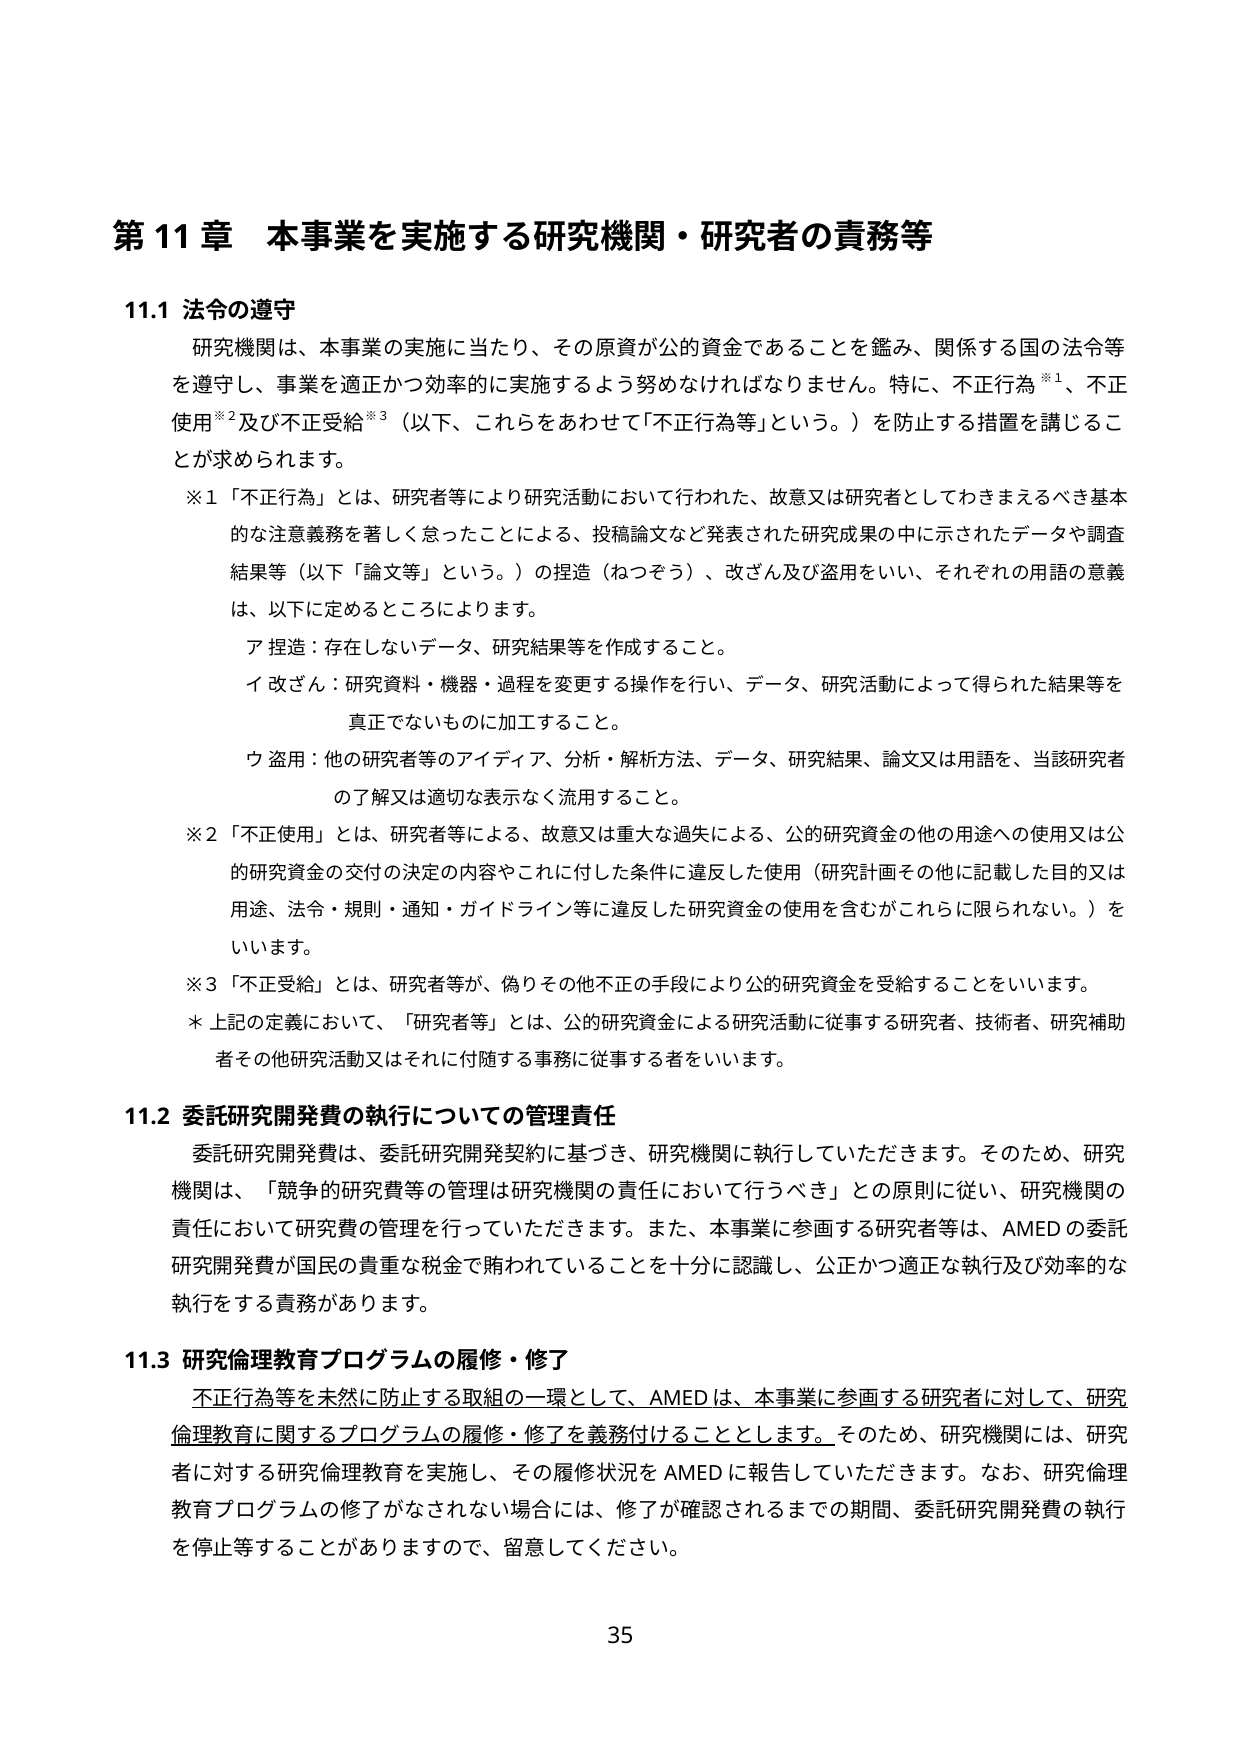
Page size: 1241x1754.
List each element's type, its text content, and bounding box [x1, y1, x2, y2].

text ※１「不正行為」とは、研究者等により研究活動において行われた、故意又は研究者としてわきまえるべき基本的な注意義務を著しく怠ったことによる、投稿論文など発表された研究成果の中に示されたデータや調査結果等（以下「論文等」という。）の捏造（ねつぞう）、改ざん及び盗用をいい、それぞれの用語の意義は、以下に定めるところによります。 [186, 477, 1128, 627]
text ウ 盗用：他の研究者等のアイディア、分析・解析方法、データ、研究結果、論文又は用語を、当該研究者の了解又は適切な表示なく流用すること。 [245, 740, 1128, 815]
text 不正行為等を未然に防止する取組の一環として、AMEDは、本事業に参画する研究者に対して、研究倫理教育に関するプログラムの履修・修了を義務付けることとします。そのため、研究機関には、研究者に対する研究倫理教育を実施し、その履修状況をAMEDに報告していただきます。なお、研究倫理教育プログラムの修了がなされない場合には、修了が確認されるまでの期間、委託研究開発費の執行を停止等することがありますので、留意してください。 [171, 1377, 1128, 1565]
text ＊ 上記の定義において、「研究者等」とは、公的研究資金による研究活動に従事する研究者、技術者、研究補助者その他研究活動又はそれに付随する事務に従事する者をいいます。 [186, 1002, 1128, 1077]
text ※２「不正使用」とは、研究者等による、故意又は重大な過失による、公的研究資金の他の用途への使用又は公的研究資金の交付の決定の内容やこれに付した条件に違反した使用（研究計画その他に記載した目的又は用途、法令・規則・通知・ガイドライン等に違反した研究資金の使用を含むがこれらに限られない。）をいいます。 [186, 815, 1128, 965]
text 委託研究開発費は、委託研究開発契約に基づき、研究機関に執行していただきます。そのため、研究機関は、「競争的研究費等の管理は研究機関の責任において行うべき」との原則に従い、研究機関の責任において研究費の管理を行っていただきます。また、本事業に参画する研究者等は、AMEDの委託研究開発費が国民の貴重な税金で賄われていることを十分に認識し、公正かつ適正な執行及び効率的な執行をする責務があります。 [171, 1134, 1128, 1321]
subtitle 本事業を実施する研究機関・研究者の責務等 [112, 196, 1128, 271]
text 研究機関は、本事業の実施に当たり、その原資が公的資金であることを鑑み、関係する国の法令等を遵守し、事業を適正かつ効率的に実施するよう努めなければなりません。特に、不正行為※１、不正使用※２及び不正受給※３（以下、これらをあわせて｢不正行為等｣という。）を防止する措置を講じることが求められます。 [171, 327, 1128, 477]
text イ 改ざん：研究資料・機器・過程を変更する操作を行い、データ、研究活動によって得られた結果等を真正でないものに加工すること。 [245, 665, 1128, 740]
text ア 捏造：存在しないデータ、研究結果等を作成すること。 [245, 627, 1128, 665]
subtitle 委託研究開発費の執行についての管理責任 [124, 1096, 1128, 1134]
subtitle 法令の遵守 [124, 290, 1128, 327]
subtitle 研究倫理教育プログラムの履修・修了 [124, 1340, 1128, 1377]
text ※３「不正受給」とは、研究者等が、偽りその他不正の手段により公的研究資金を受給することをいいます。 [186, 965, 1128, 1002]
